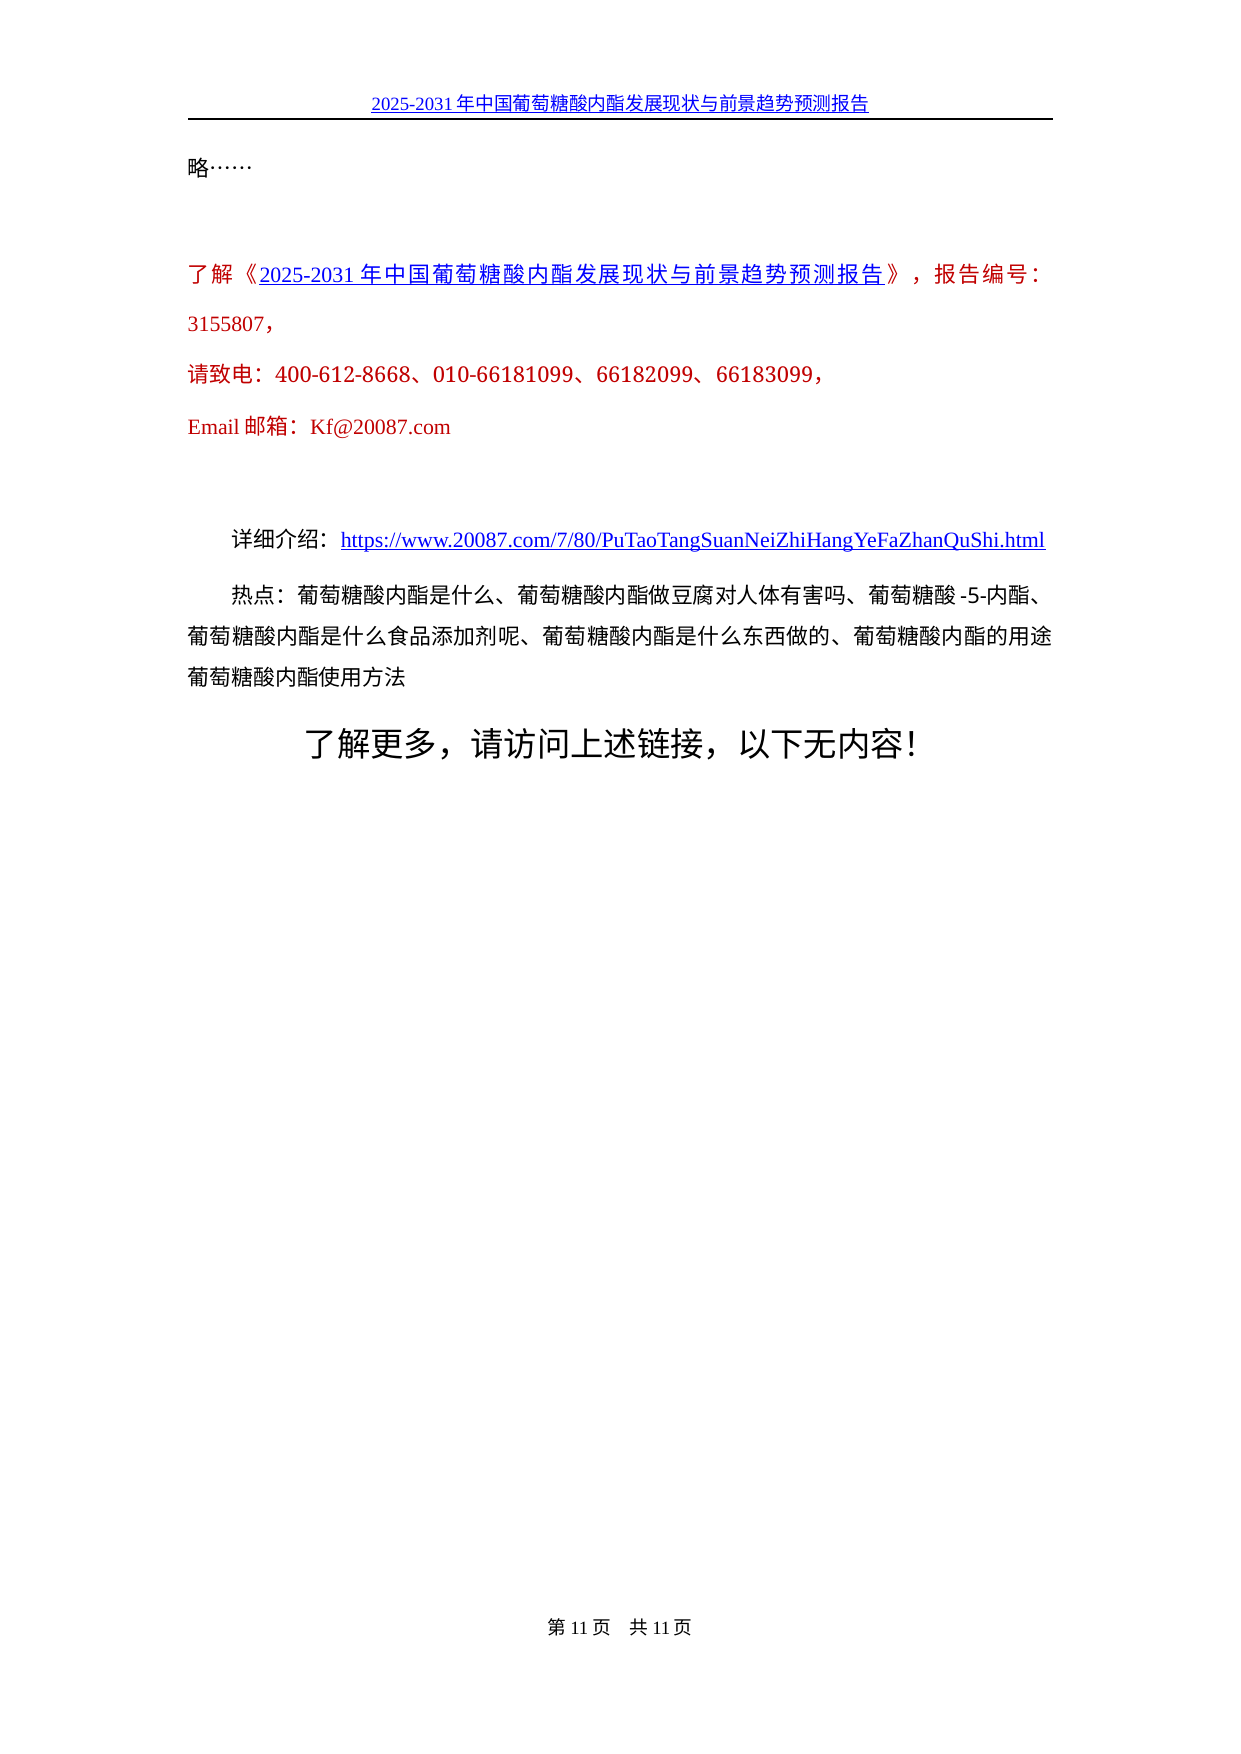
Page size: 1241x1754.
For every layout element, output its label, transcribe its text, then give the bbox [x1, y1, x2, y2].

text 详细介绍：https://www.20087.com/7/80/PuTaoTangSuanNeiZhiHangYeFaZhanQuShi.html [187, 521, 1053, 554]
text 了解《2025-2031年中国葡萄糖酸内酯发展现状与前景趋势预测报告》，报告编号：3155807， [187, 257, 1053, 338]
text 请致电：400-612-8668、010-66181099、66182099、66183099， [187, 357, 1053, 389]
text Email邮箱：Kf@20087.com [187, 408, 1053, 441]
text 热点：葡萄糖酸内酯是什么、葡萄糖酸内酯做豆腐对人体有害吗、葡萄糖酸-5-内酯、葡萄糖酸内酯是什么食品添加剂呢、葡萄糖酸内酯是什么东西做的、葡萄糖酸内酯的用途、葡萄糖酸内酯使用方法 [187, 578, 1053, 692]
title 了解更多，请访问上述链接，以下无内容！ [187, 709, 1053, 774]
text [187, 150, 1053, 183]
